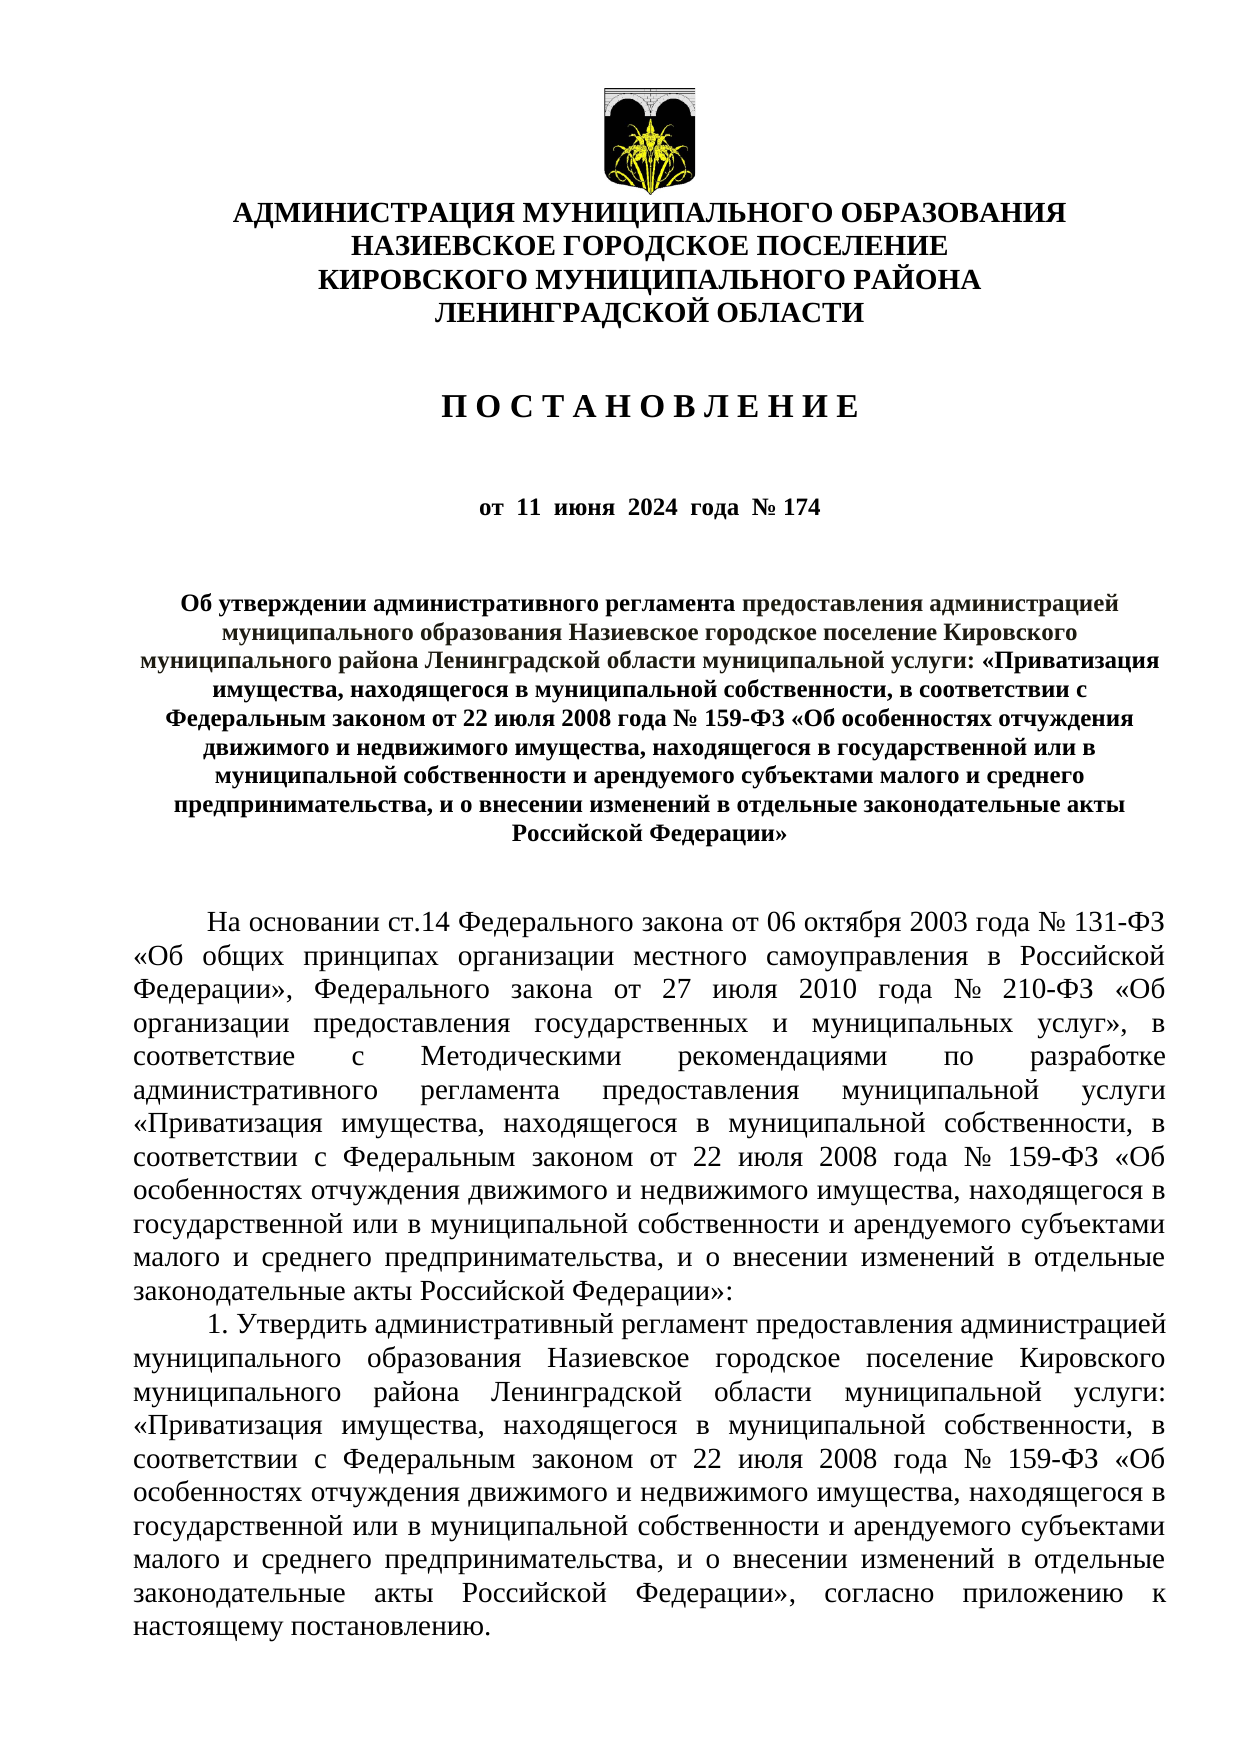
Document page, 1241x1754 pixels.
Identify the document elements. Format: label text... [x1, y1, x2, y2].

text ЛЕНИНГРАДСКОЙ ОБЛАСТИ [133, 296, 1166, 329]
text 1. Утвердить административный регламент предоставления администрацией муниципального образования Назиевское городское поселение Кировского муниципального района Ленинградской области муниципальной услуги: «Приватизация имущества, находящегося в муниципальной собственности, в соответствии с Федеральным законом от 22 июля 2008 года № 159-ФЗ «Об особенностях отчуждения движимого и недвижимого имущества, находящегося в государственной или в муниципальной собственности и арендуемого субъектами малого и среднего предпринимательства, и о внесении изменений в отдельные законодательные акты Российской Федерации», согласно приложению к настоящему постановлению. [133, 1307, 1166, 1642]
text АДМИНИСТРАЦИЯ МУНИЦИПАЛЬНОГО ОБРАЗОВАНИЯ [133, 195, 1166, 228]
text от 11 июня 2024 года № 174 [133, 492, 1166, 521]
text П О С Т А Н О В Л Е Н И Е [133, 387, 1166, 425]
text Об утверждении административного регламента предоставления администрацией муниципального образования Назиевское городское поселение Кировского муниципального района Ленинградской области муниципальной услуги: «Приватизация имущества, находящегося в муниципальной собственности, в соответствии с Федеральным законом от 22 июля 2008 года № 159-ФЗ «Об особенностях отчуждения движимого и недвижимого имущества, находящегося в государственной или в муниципальной собственности и арендуемого субъектами малого и среднего предпринимательства, и о внесении изменений в отдельные законодательные акты Российской Федерации» [133, 588, 1166, 847]
picture [604, 88, 696, 195]
text НАЗИЕВСКОЕ ГОРОДСКОЕ ПОСЕЛЕНИЕ [133, 228, 1166, 262]
text На основании ст.14 Федерального закона от 06 октября 2003 года № 131-ФЗ «Об общих принципах организации местного самоуправления в Российской Федерации», Федерального закона от 27 июля 2010 года № 210-ФЗ «Об организации предоставления государственных и муниципальных услуг», в соответствие с Методическими рекомендациями по разработке административного регламента предоставления муниципальной услуги «Приватизация имущества, находящегося в муниципальной собственности, в соответствии с Федеральным законом от 22 июля 2008 года № 159-ФЗ «Об особенностях отчуждения движимого и недвижимого имущества, находящегося в государственной или в муниципальной собственности и арендуемого субъектами малого и среднего предпринимательства, и о внесении изменений в отдельные законодательные акты Российской Федерации»: [133, 904, 1166, 1307]
text КИРОВСКОГО МУНИЦИПАЛЬНОГО РАЙОНА [133, 262, 1166, 296]
